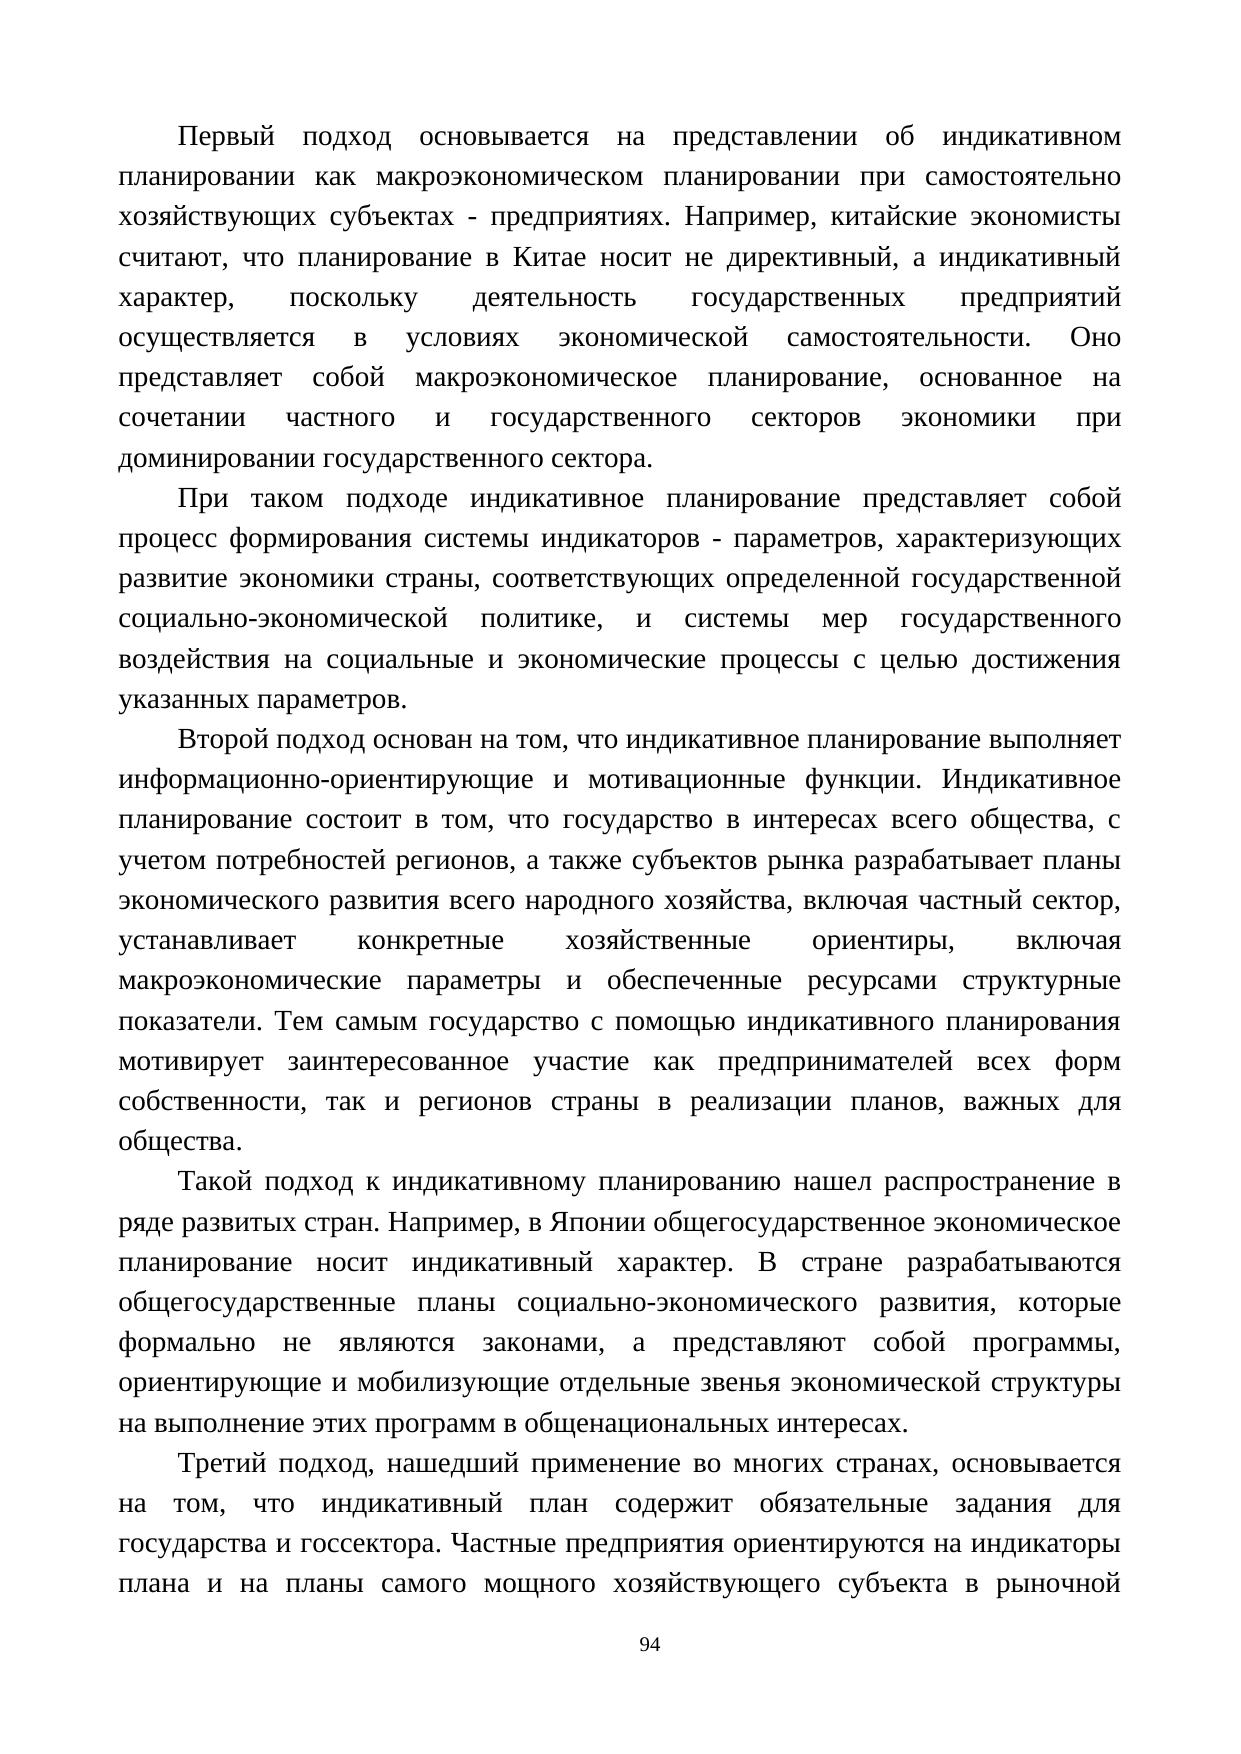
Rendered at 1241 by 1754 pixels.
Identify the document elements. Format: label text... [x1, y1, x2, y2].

list Первый подход основывается на представлении об индикативном планировании как макроэкономическом планировании при самостоятельно хозяйствующих субъектах - предприятиях. Например, китайские экономисты считают, что планирование в Китае носит не директивный, а индикативный характер, поскольку деятельность государственных предприятий осуществляется в условиях экономической самостоятельности. Оно представляет собой макроэкономическое планирование, основанное на сочетании частного и государственного секторов экономики при доминировании государственного сектора. [118, 118, 1122, 473]
list Второй подход основан на том, что индикативное планирование выполняет информационно-ориентирующие и мотивационные функции. Индикативное планирование состоит в том, что государство в интересах всего общества, с учетом потребностей регионов, а также субъектов рынка разрабатывает планы экономического развития всего народного хозяйства, включая частный сектор, устанавливает конкретные хозяйственные ориентиры, включая макроэкономические параметры и обеспеченные ресурсами структурные показатели. Тем самым государство с помощью индикативного планирования мотивирует заинтересованное участие как предпринимателей всех форм собственности, так и регионов страны в реализации планов, важных для общества. [118, 721, 1122, 1157]
list При таком подходе индикативное планирование представляет собой процесс формирования системы индикаторов - параметров, характеризующих развитие экономики страны, соответствующих определенной государственной социально-экономической политике, и системы мер государственного воздействия на социальные и экономические процессы с целью достижения указанных параметров. [118, 480, 1122, 714]
list Такой подход к индикативному планированию нашел распространение в ряде развитых стран. Например, в Японии общегосударственное экономическое планирование носит индикативный характер. В стране разрабатываются общегосударственные планы социально-экономического развития, которые формально не являются законами, а представляют собой программы, ориентирующие и мобилизующие отдельные звенья экономической структуры на выполнение этих программ в общенациональных интересах. [118, 1163, 1122, 1438]
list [118, 1445, 1122, 1599]
